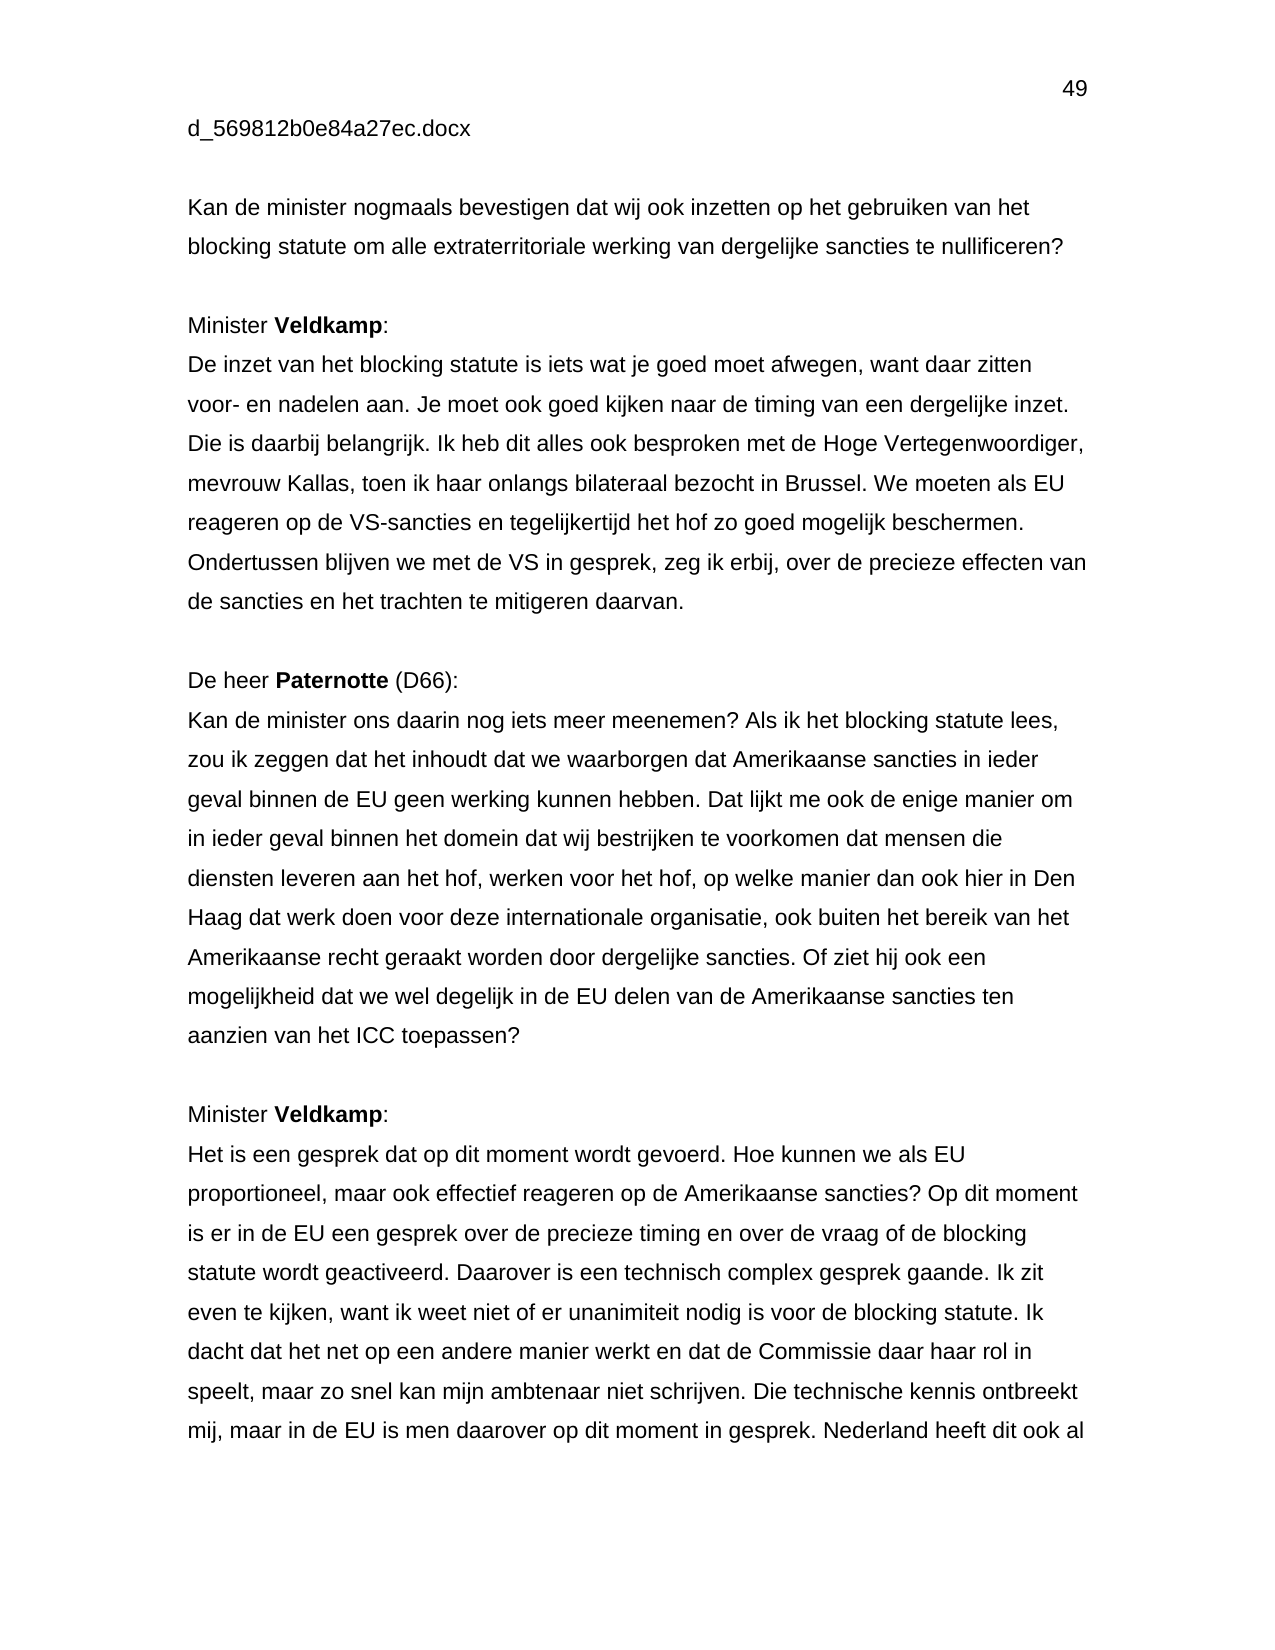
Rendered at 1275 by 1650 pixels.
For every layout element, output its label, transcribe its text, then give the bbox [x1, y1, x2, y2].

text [187, 1141, 1087, 1444]
text De heer Paternotte (D66): [187, 667, 1087, 693]
text Minister Veldkamp: [187, 1101, 1087, 1128]
text Minister Veldkamp: [187, 312, 1087, 338]
text Kan de minister nogmaals bevestigen dat wij ook inzetten op het gebruiken van het blocking statute om alle extraterritoriale werking van dergelijke sancties te nullificeren? [187, 193, 1087, 259]
text Kan de minister ons daarin nog iets meer meenemen? Als ik het blocking statute lees, zou ik zeggen dat het inhoudt dat we waarborgen dat Amerikaanse sancties in ieder geval binnen de EU geen werking kunnen hebben. Dat lijkt me ook de enige manier om in ieder geval binnen het domein dat wij bestrijken te voorkomen dat mensen die diensten leveren aan het hof, werken voor het hof, op welke manier dan ook hier in Den Haag dat werk doen voor deze internationale organisatie, ook buiten het bereik van het Amerikaanse recht geraakt worden door dergelijke sancties. Of ziet hij ook een mogelijkheid dat we wel degelijk in de EU delen van de Amerikaanse sancties ten aanzien van het ICC toepassen? [187, 707, 1087, 1049]
text De inzet van het blocking statute is iets wat je goed moet afwegen, want daar zitten voor- en nadelen aan. Je moet ook goed kijken naar de timing van een dergelijke inzet. Die is daarbij belangrijk. Ik heb dit alles ook besproken met de Hoge Vertegenwoordiger, mevrouw Kallas, toen ik haar onlangs bilateraal bezocht in Brussel. We moeten als EU reageren op de VS-sancties en tegelijkertijd het hof zo goed mogelijk beschermen. Ondertussen blijven we met de VS in gesprek, zeg ik erbij, over de precieze effecten van de sancties en het trachten te mitigeren daarvan. [187, 351, 1087, 614]
